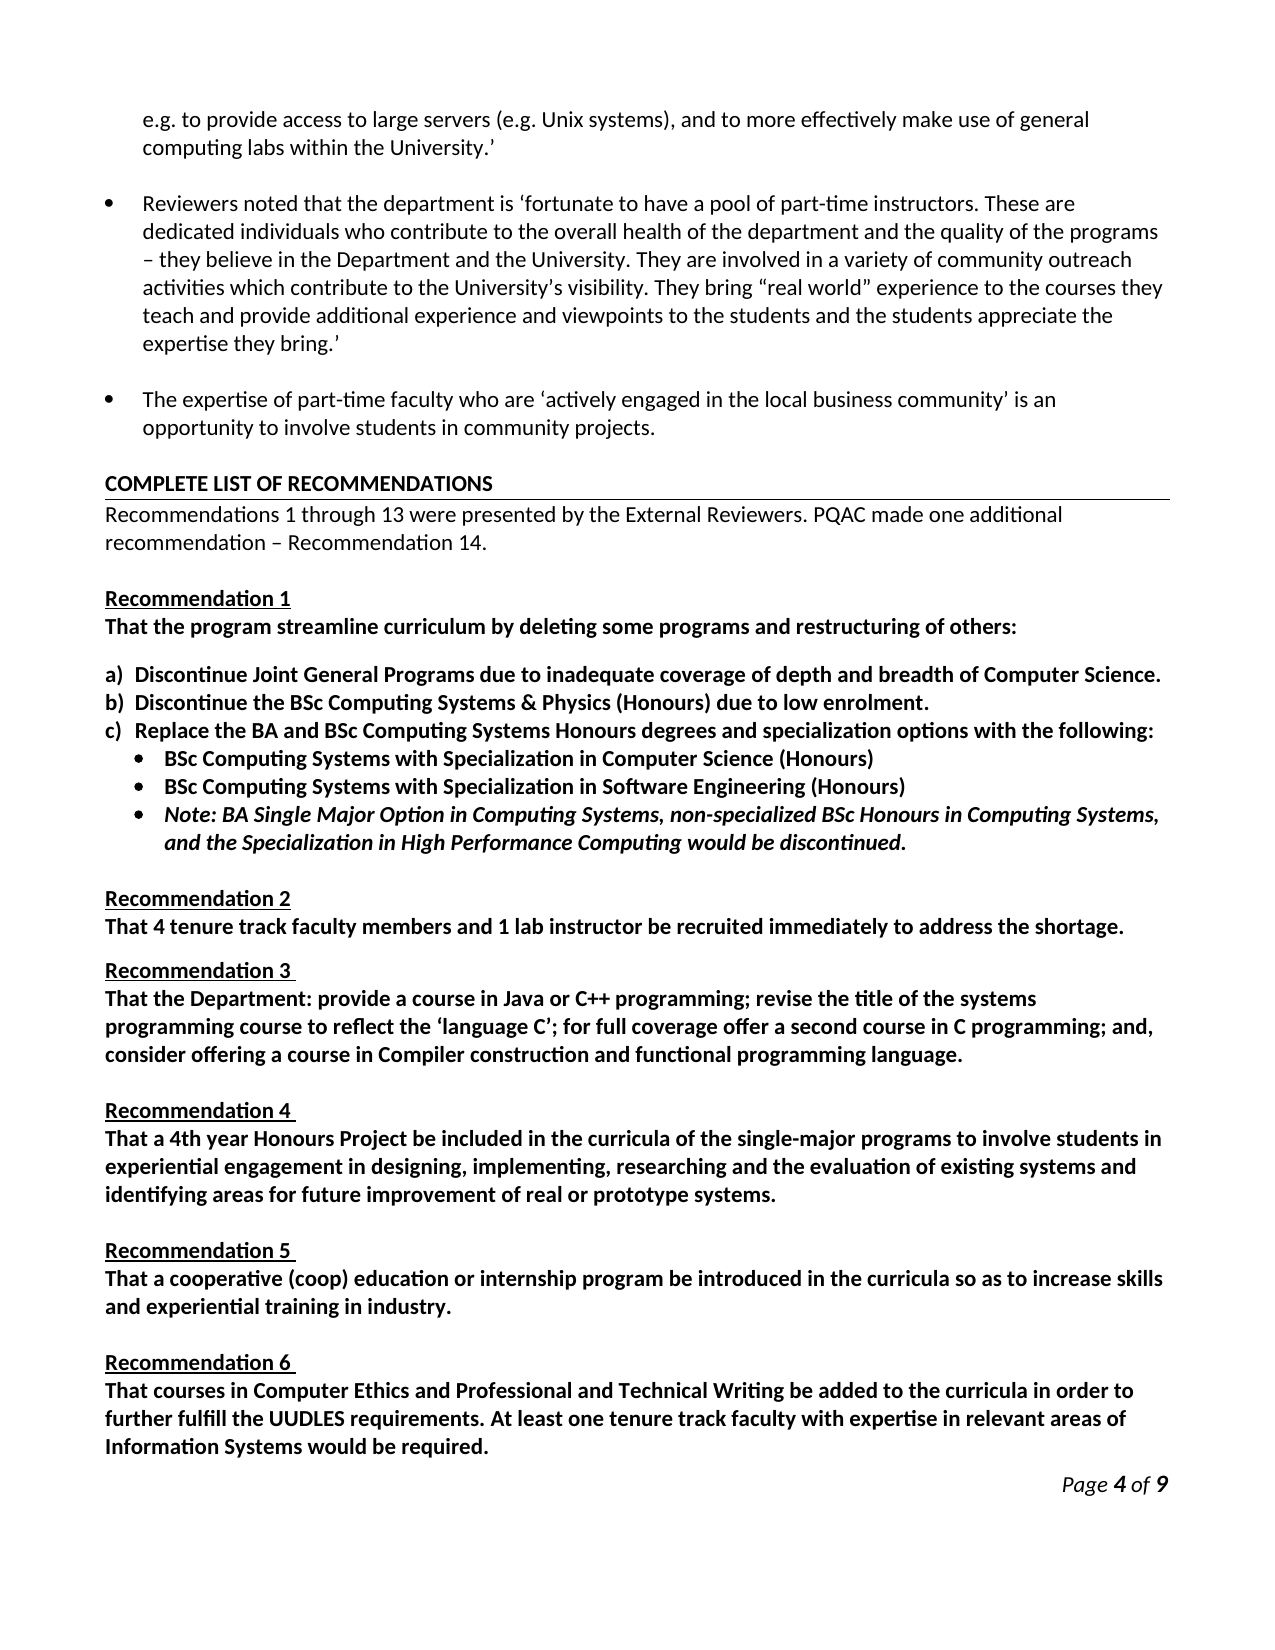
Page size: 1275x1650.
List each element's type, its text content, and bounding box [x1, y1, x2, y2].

text Recommendation 3 [105, 956, 1170, 984]
text Recommendation 4 [105, 1096, 1170, 1124]
text That a cooperative (coop) education or internship program be introduced in the curricula so as to increase skills and experiential training in industry. [105, 1264, 1170, 1320]
list Note: BA Single Major Option in Computing Systems, non-specialized BSc Honours in Computing Systems, and the Specialization in High Performance Computing would be discontinued. [134, 800, 1170, 856]
list BSc Computing Systems with Specialization in Computer Science (Honours) [134, 744, 1170, 772]
text That courses in Computer Ethics and Professional and Technical Writing be added to the curricula in order to further fulfill the UUDLES requirements. At least one tenure track faculty with expertise in relevant areas of Information Systems would be required. [105, 1376, 1170, 1460]
text Recommendation 1 [105, 584, 1170, 612]
text That the Department: provide a course in Java or C++ programming; revise the title of the systems programming course to reflect the ‘language C’; for full coverage offer a second course in C programming; and, consider offering a course in Compiler construction and functional programming language. [105, 984, 1170, 1068]
list Reviewers noted that the department is ‘fortunate to have a pool of part-time instructors. These are dedicated individuals who contribute to the overall health of the department and the quality of the programs – they believe in the Department and the University. They are involved in a variety of community outreach activities which contribute to the University’s visibility. They bring “real world” experience to the courses they teach and provide additional experience and viewpoints to the students and the students appreciate the expertise they bring.’ [105, 189, 1170, 357]
text That a 4th year Honours Project be included in the curricula of the single-major programs to involve students in experiential engagement in designing, implementing, researching and the evaluation of existing systems and identifying areas for future improvement of real or prototype systems. [105, 1124, 1170, 1208]
text Recommendation 6 [105, 1348, 1170, 1376]
text c) Replace the BA and BSc Computing Systems Honours degrees and specialization options with the following: [105, 716, 1170, 744]
list BSc Computing Systems with Specialization in Software Engineering (Honours) [134, 772, 1170, 800]
list The expertise of part-time faculty who are ‘actively engaged in the local business community’ is an opportunity to involve students in community projects. [105, 385, 1170, 441]
text COMPLETE LIST OF RECOMMENDATIONS [105, 469, 1170, 499]
text Recommendation 5 [105, 1236, 1170, 1264]
text e.g. to provide access to large servers (e.g. Unix systems), and to more effectively make use of general computing labs within the University.’ [142, 105, 1170, 161]
text b) Discontinue the BSc Computing Systems & Physics (Honours) due to low enrolment. [105, 688, 1170, 716]
text a) Discontinue Joint General Programs due to inadequate coverage of depth and breadth of Computer Science. [105, 660, 1170, 688]
text That 4 tenure track faculty members and 1 lab instructor be recruited immediately to address the shortage. [105, 912, 1170, 941]
text That the program streamline curriculum by deleting some programs and restructuring of others: [105, 612, 1170, 640]
text Recommendation 2 [105, 884, 1170, 912]
text Recommendations 1 through 13 were presented by the External Reviewers. PQAC made one additional recommendation – Recommendation 14. [105, 500, 1170, 556]
